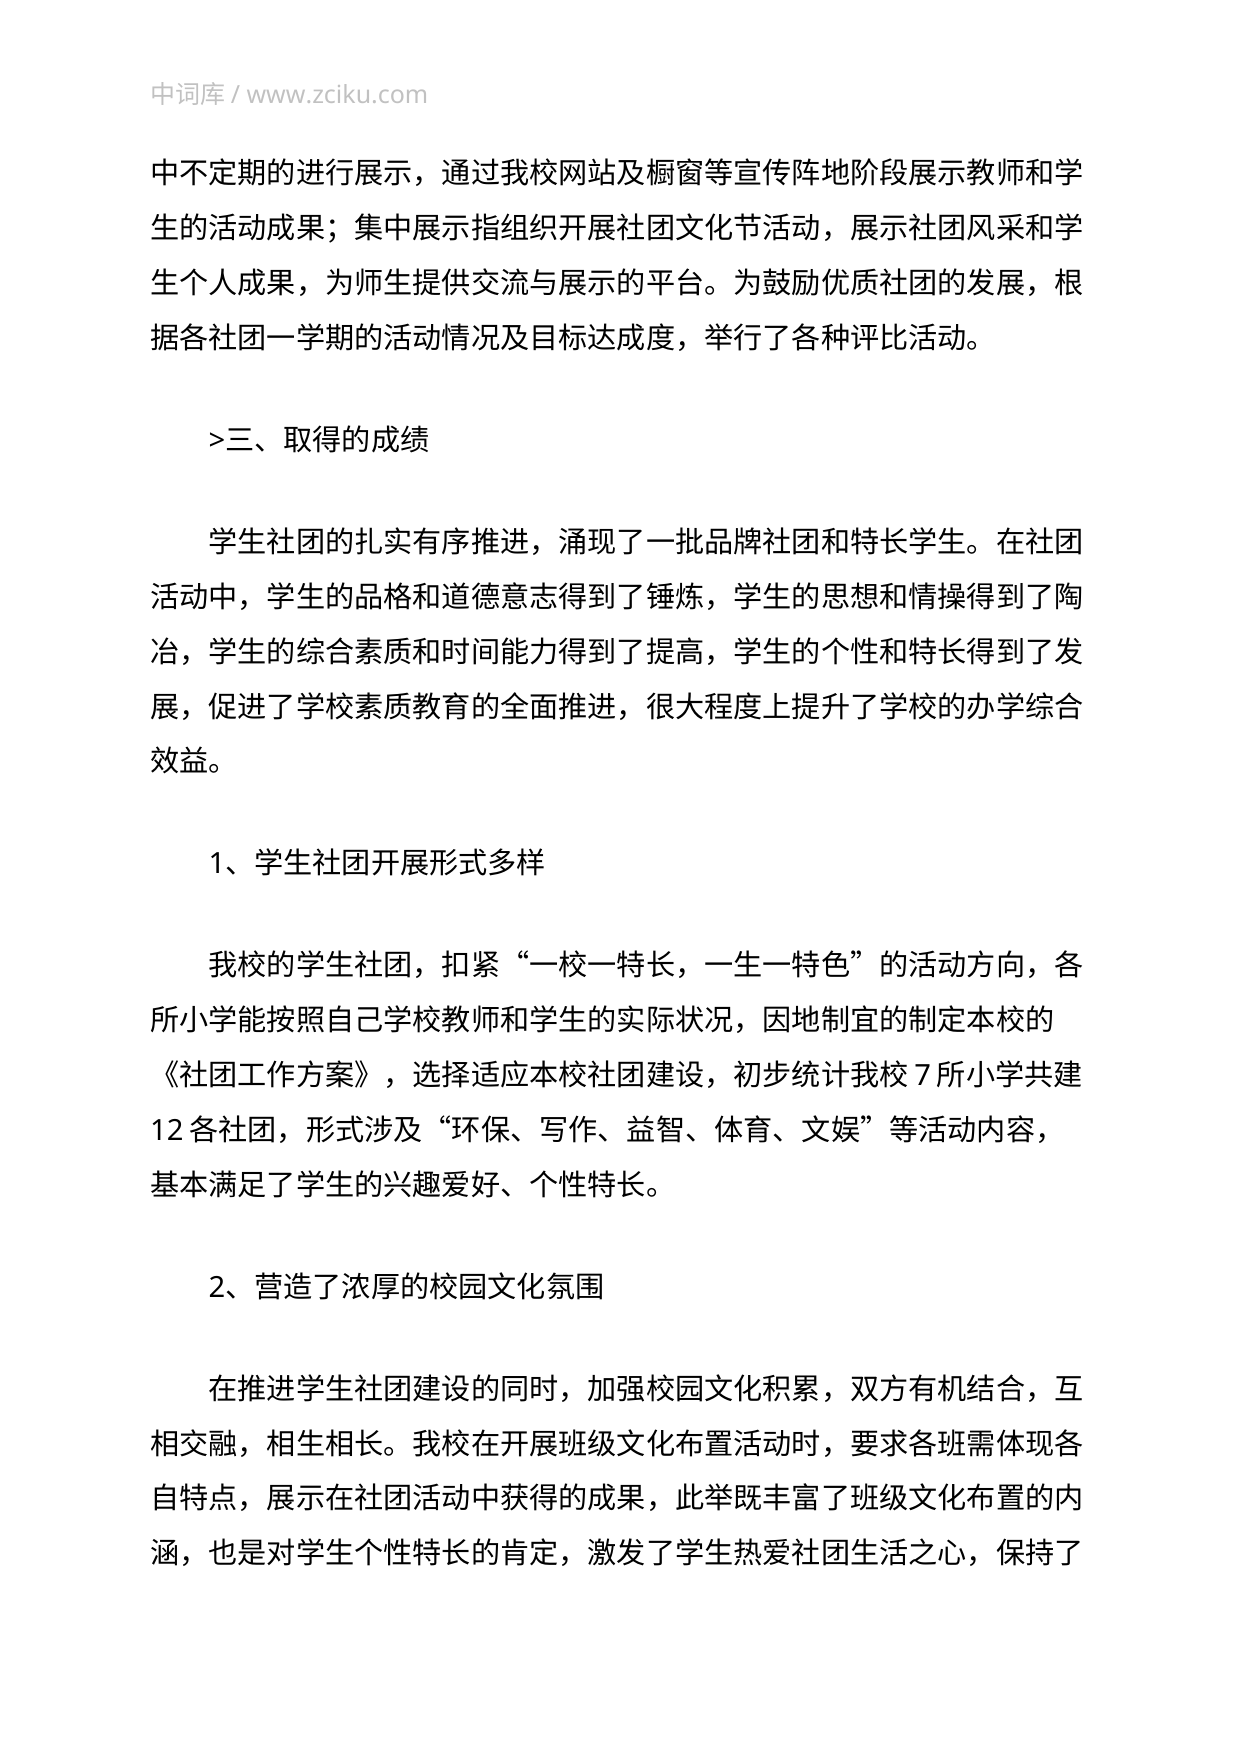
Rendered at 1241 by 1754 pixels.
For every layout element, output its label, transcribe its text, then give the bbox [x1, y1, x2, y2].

text 1、学生社团开展形式多样 [150, 840, 1090, 882]
text 学生社团的扎实有序推进，涌现了一批品牌社团和特长学生。在社团活动中，学生的品格和道德意志得到了锤炼，学生的思想和情操得到了陶冶，学生的综合素质和时间能力得到了提高，学生的个性和特长得到了发展，促进了学校素质教育的全面推进，很大程度上提升了学校的办学综合效益。 [150, 518, 1090, 780]
text >三、取得的成绩 [150, 416, 1090, 459]
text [150, 150, 1090, 357]
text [150, 1365, 1090, 1572]
text 2、营造了浓厚的校园文化氛围 [150, 1263, 1090, 1306]
text 我校的学生社团，扣紧“一校一特长，一生一特色”的活动方向，各所小学能按照自己学校教师和学生的实际状况，因地制宜的制定本校的《社团工作方案》，选择适应本校社团建设，初步统计我校7所小学共建12各社团，形式涉及“环保、写作、益智、体育、文娱”等活动内容，基本满足了学生的兴趣爱好、个性特长。 [150, 942, 1090, 1204]
